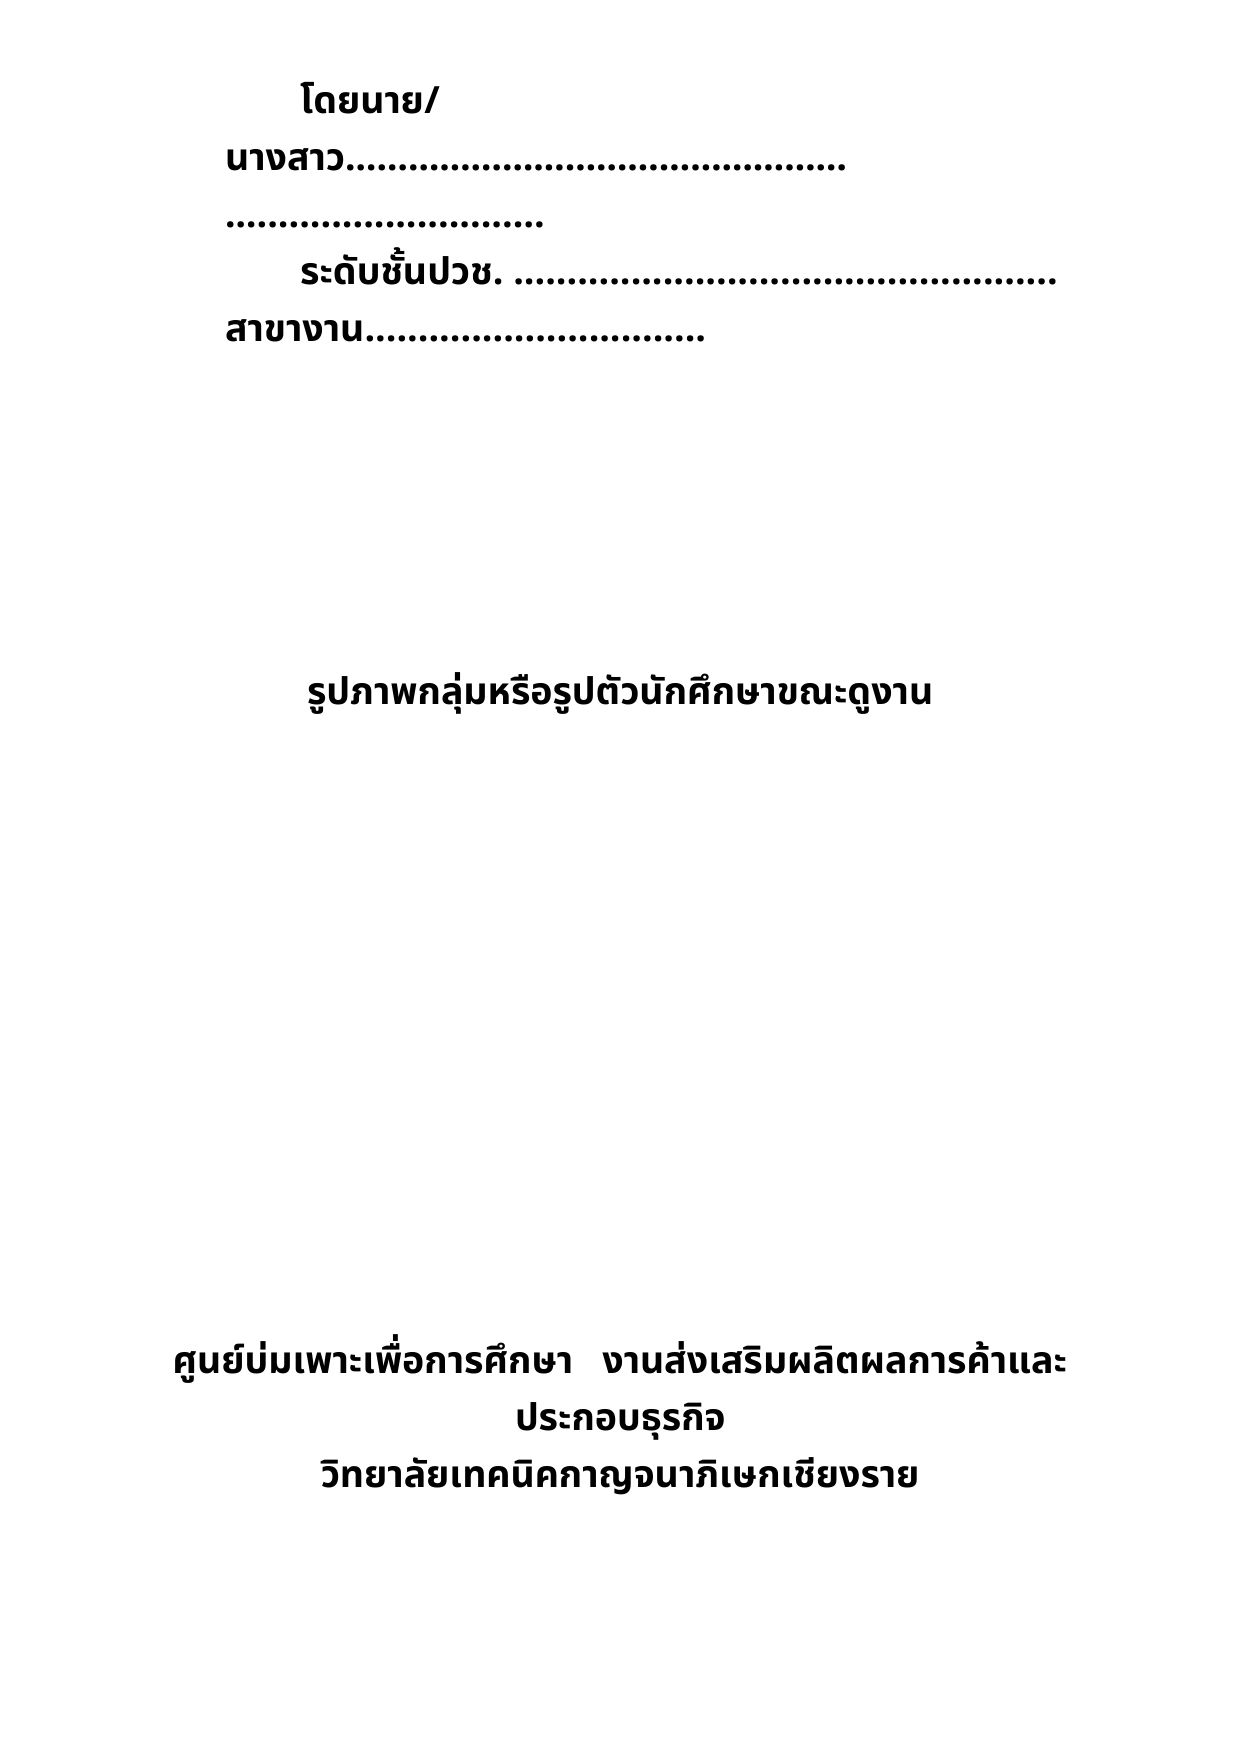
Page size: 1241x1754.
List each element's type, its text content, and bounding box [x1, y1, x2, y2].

text ระดับชั้นปวช. ................................................... สาขางาน................................ [225, 244, 1090, 358]
text รูปภาพกลุ่มหรือรูปตัวนักศึกษาขณะดูงาน [150, 665, 1090, 721]
text โดยนาย/นางสาว…………………………………………….......................…. [225, 74, 1090, 244]
text ศูนย์บ่มเพาะเพื่อการศึกษา งานส่งเสริมผลิตผลการค้าและประกอบธุรกิจ [150, 1334, 1090, 1447]
text วิทยาลัยเทคนิคกาญจนาภิเษกเชียงราย [150, 1447, 1090, 1504]
